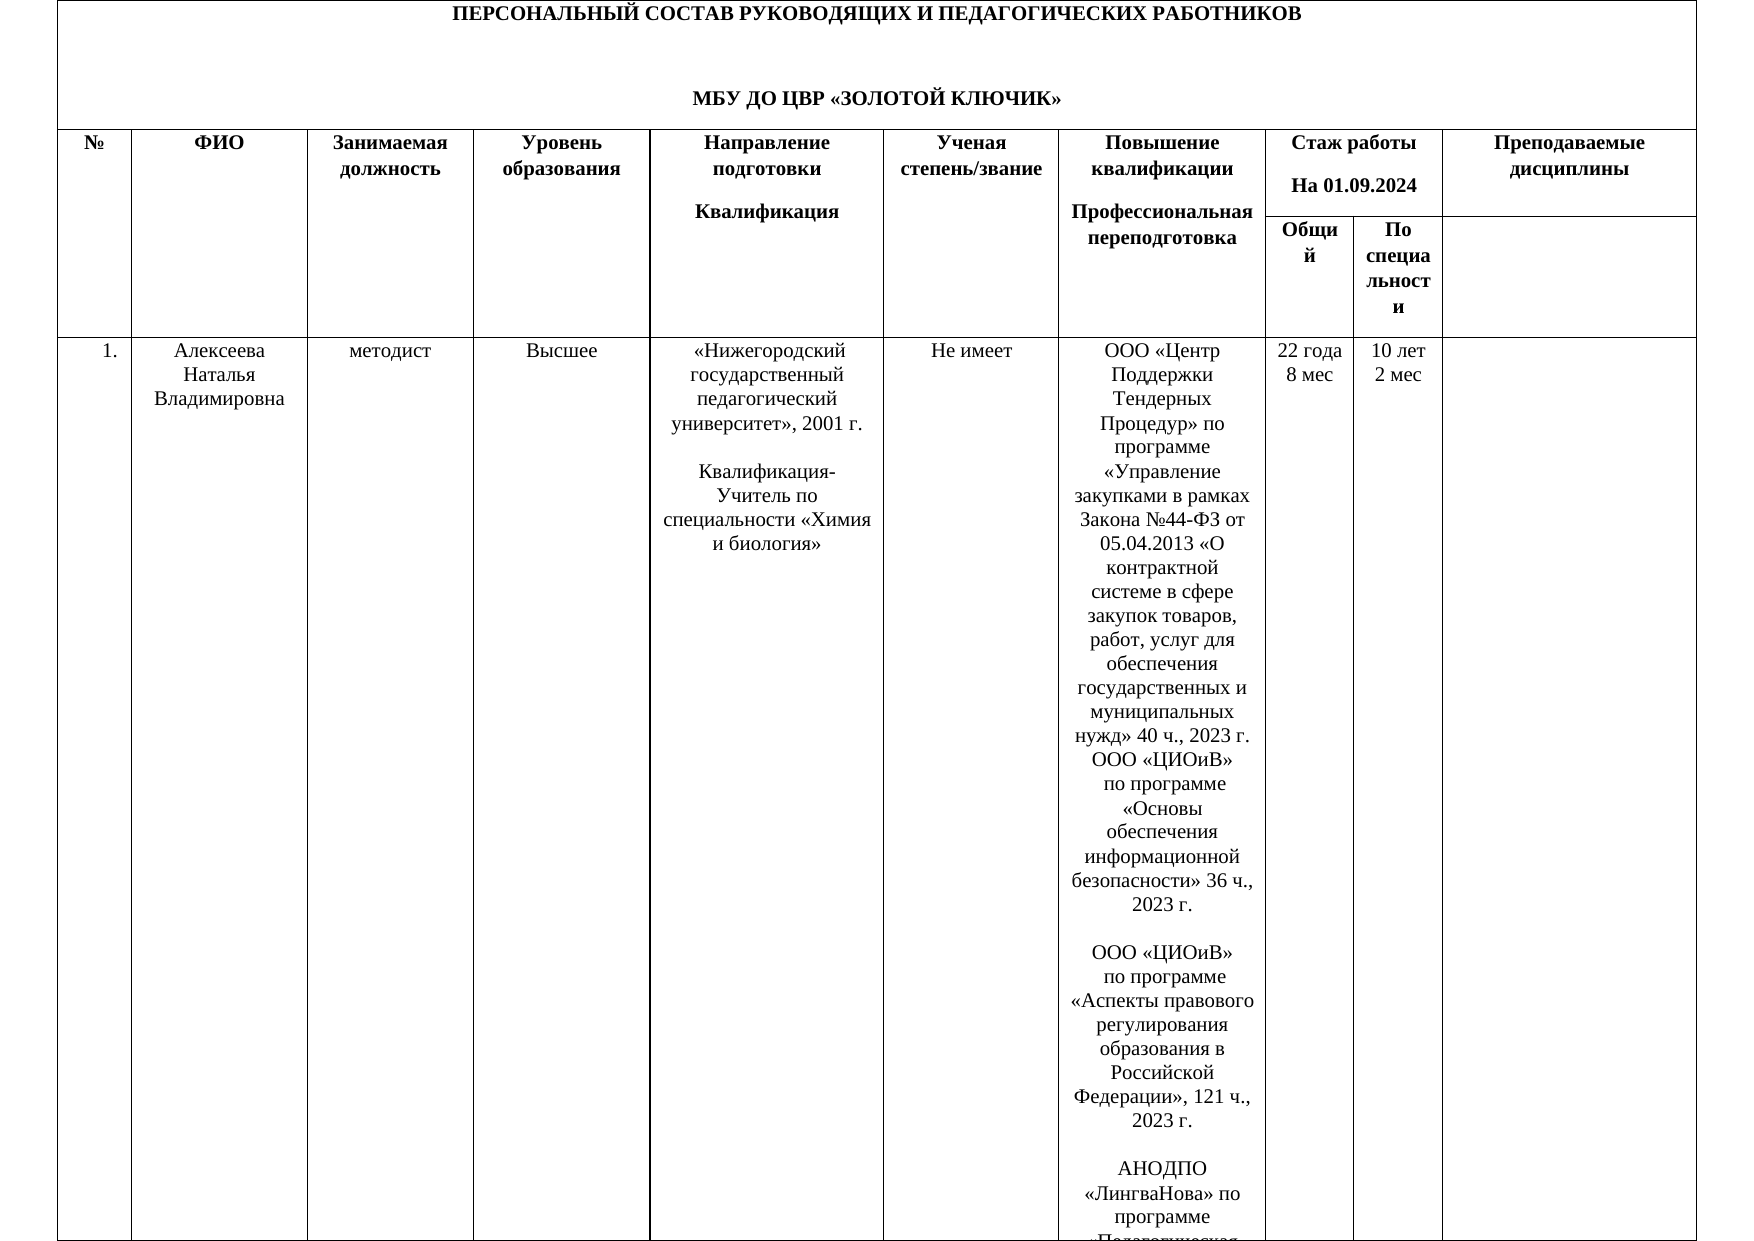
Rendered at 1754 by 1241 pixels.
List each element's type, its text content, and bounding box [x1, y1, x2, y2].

table_cell Ученая степень/звание [884, 130, 1058, 337]
table_cell Стаж работы На 01.09.2024 [1266, 130, 1442, 216]
table_cell [1443, 217, 1696, 337]
table_header ПЕРСОНАЛЬНЫЙ СОСТАВ РУКОВОДЯЩИХ И ПЕДАГОГИЧЕСКИХ РАБОТНИКОВ МБУ ДО ЦВР «ЗОЛОТОЙ КЛЮЧИК» [58, 1, 1696, 129]
table_cell По специальности [1354, 217, 1442, 337]
table_cell 22 года 8 мес [1266, 338, 1353, 1240]
table_cell Направление подготовки Квалификация [651, 130, 883, 337]
table_cell Не имеет [884, 338, 1058, 1240]
table_cell Повышение квалификации Профессиональная переподготовка [1059, 130, 1265, 337]
table_cell «Нижегородский государственный педагогический университет», 2001 г. Квалификация-Учитель по специальности «Химия и биология» [651, 338, 883, 1240]
table_cell Алексеева Наталья Владимировна [132, 338, 307, 1240]
table_cell Занимаемая должность [308, 130, 473, 337]
table_cell 10 лет 2 мес [1354, 338, 1442, 1240]
table_cell ФИО [132, 130, 307, 337]
table_cell Преподаваемые дисциплины [1443, 130, 1696, 216]
table_cell ООО «Центр Поддержки Тендерных Процедур» по программе «Управление закупками в рамках Закона №44-ФЗ от 05.04.2013 «О контрактной системе в сфере закупок товаров, работ, услуг для обеспечения государственных и муниципальных нужд» 40 ч., 2023 г. ООО «ЦИОиВ» по программе «Основы обеспечения информационной безопасности» 36 ч., 2023 г. ООО «ЦИОиВ» по программе «Аспекты правового регулирования образования в Российской Федерации», 121 ч., 2023 г. АНОДПО «ЛингваНова» по программе «Педагогическая деятельность в контексте профессионального стандарта педагога, ФОП ФГОС», 36 ч., 2024 г. ООО «УКЦ «Потенциал» по программе «Общие вопросы охраны труда и функционирования системы управления охраной труда (Программа А) 16 ч., 2024 г. [1059, 338, 1265, 1240]
table_cell Уровень образования [474, 130, 649, 337]
table_cell № [58, 130, 131, 337]
table_cell [1443, 338, 1696, 1240]
table_cell [58, 338, 131, 1240]
table_cell методист [308, 338, 473, 1240]
table_cell Высшее [474, 338, 649, 1240]
table_cell Общий [1266, 217, 1353, 337]
